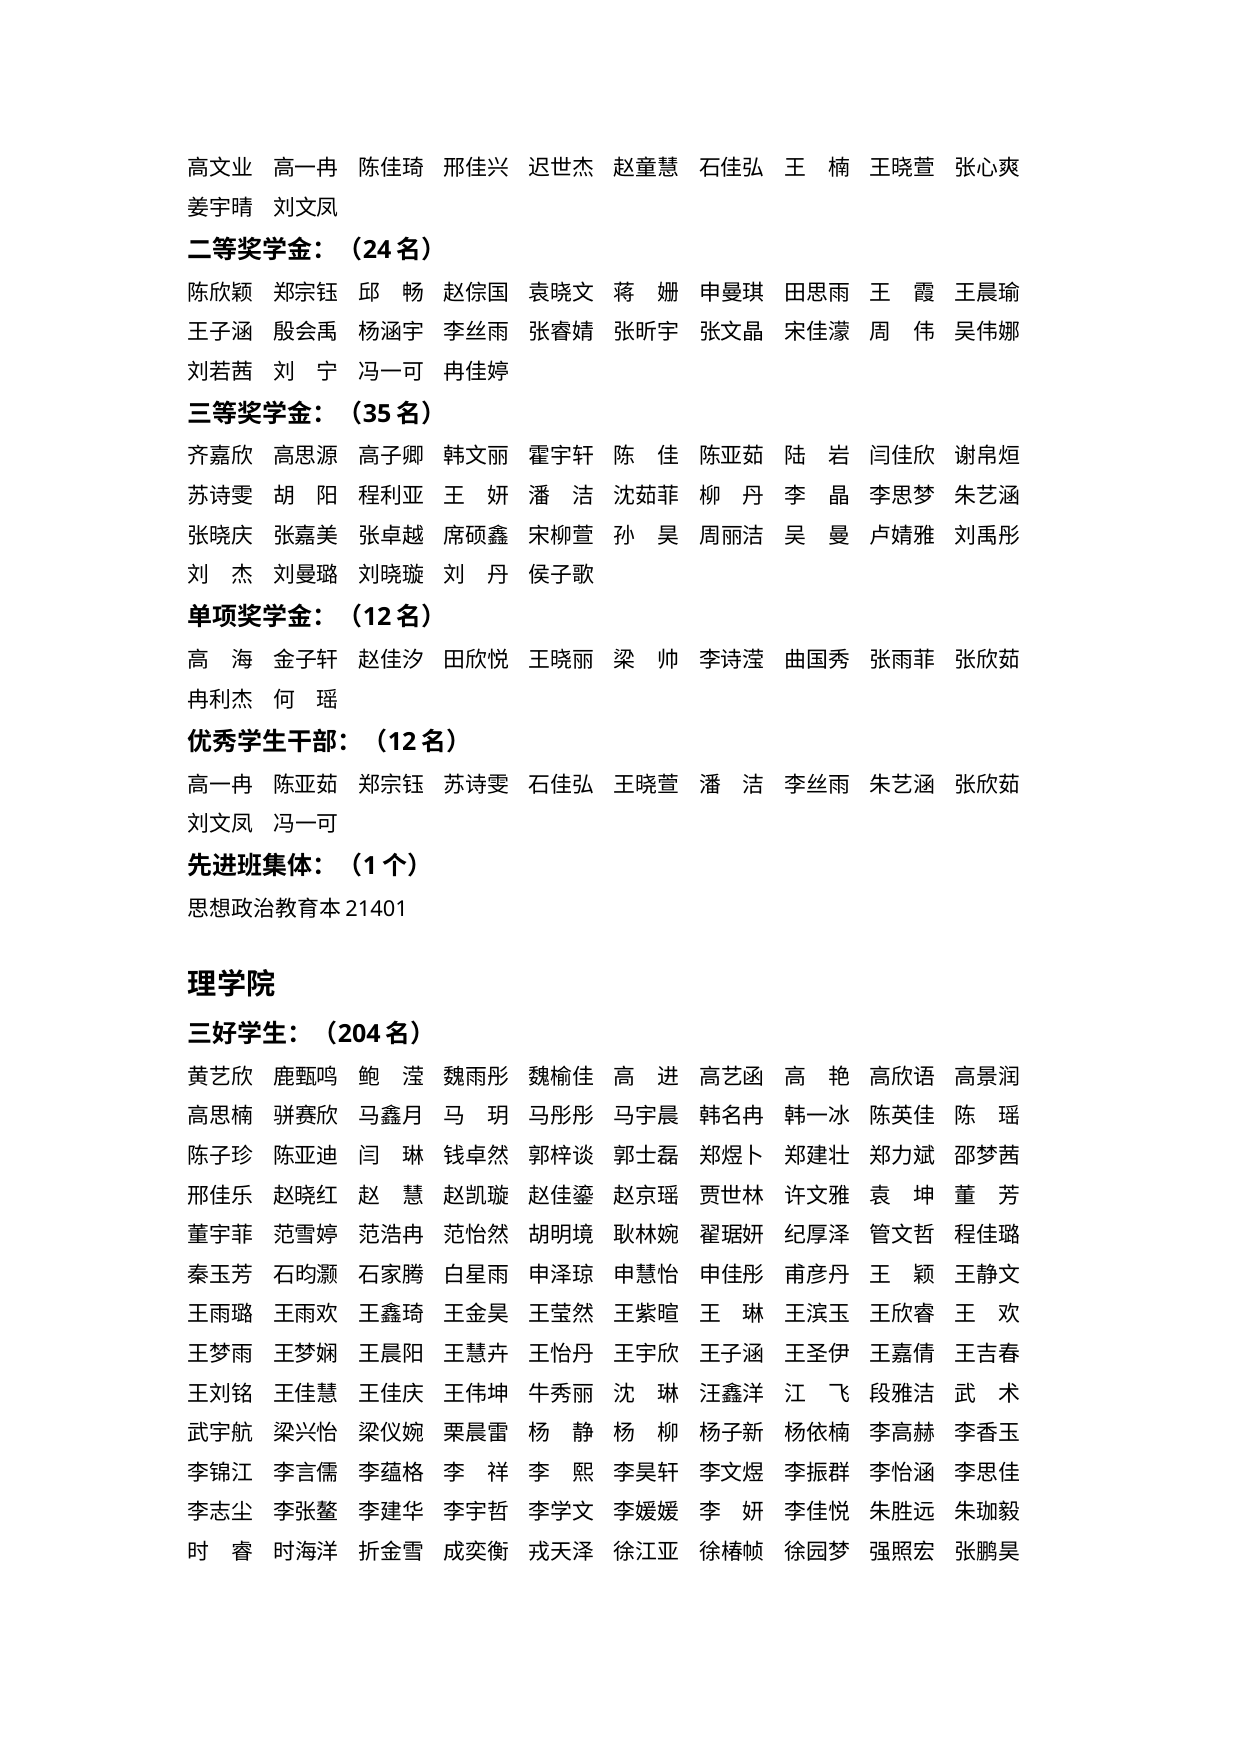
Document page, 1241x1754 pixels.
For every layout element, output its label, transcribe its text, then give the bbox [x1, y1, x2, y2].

text 理学院 [188, 961, 1053, 1003]
text 陈欣颖 郑宗钰 邱 畅 赵倧国 袁晓文 蒋 姗 申曼琪 田思雨 王 霞 王晨瑜 王子涵 殷会禹 杨涵宇 李丝雨 张睿婧 张昕宇 张文晶 宋佳濛 周 伟 吴伟娜 刘若茜 刘 宁 冯一可 冉佳婷 [188, 274, 1053, 385]
text 高文业 高一冉 陈佳琦 邢佳兴 迟世杰 赵童慧 石佳弘 王 楠 王晓萱 张心爽 姜宇晴 刘文凤 [188, 150, 1053, 221]
text 高一冉 陈亚茹 郑宗钰 苏诗雯 石佳弘 王晓萱 潘 洁 李丝雨 朱艺涵 张欣茹 刘文凤 冯一可 [188, 767, 1053, 838]
text 高 海 金子轩 赵佳汐 田欣悦 王晓丽 梁 帅 李诗滢 曲国秀 张雨菲 张欣茹 冉利杰 何 瑶 [188, 642, 1053, 713]
text 三等奖学金：（35名） [188, 393, 1053, 429]
text 优秀学生干部：（12名） [188, 721, 1053, 758]
text 齐嘉欣 高思源 高子卿 韩文丽 霍宇轩 陈 佳 陈亚茹 陆 岩 闫佳欣 谢帛烜 苏诗雯 胡 阳 程利亚 王 妍 潘 洁 沈茹菲 柳 丹 李 晶 李思梦 朱艺涵 张晓庆 张嘉美 张卓越 席硕鑫 宋柳萱 孙 昊 周丽洁 吴 曼 卢婧雅 刘禹彤 刘 杰 刘曼璐 刘晓璇 刘 丹 侯子歌 [188, 438, 1053, 589]
text 二等奖学金：（24名） [188, 229, 1053, 265]
text 先进班集体：（1个） [188, 846, 1053, 882]
text 三好学生：（204名） [188, 1013, 1053, 1050]
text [188, 1059, 1053, 1566]
text 单项奖学金：（12名） [188, 597, 1053, 633]
text 思想政治教育本21401 [188, 891, 1053, 923]
